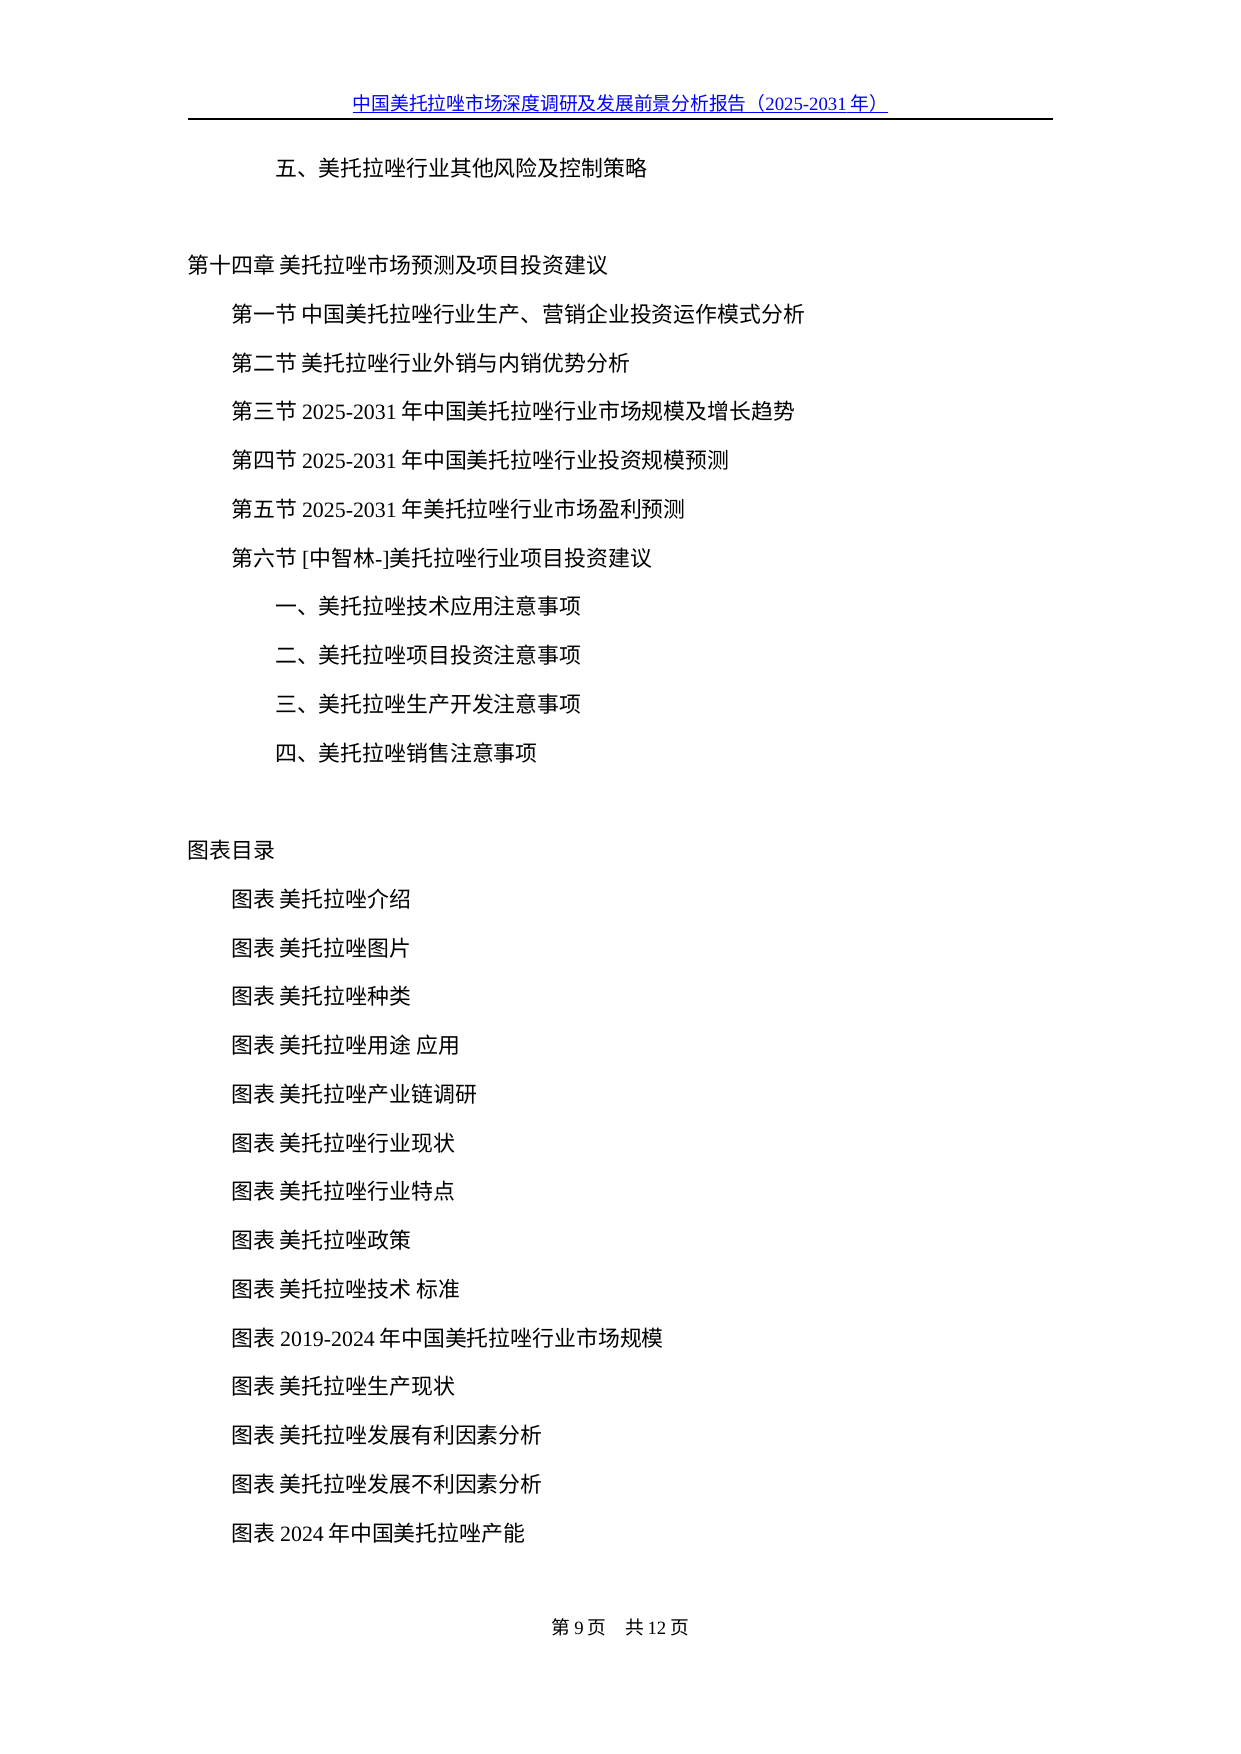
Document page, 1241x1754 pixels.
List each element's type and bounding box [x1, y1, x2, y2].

text [187, 150, 1053, 1548]
